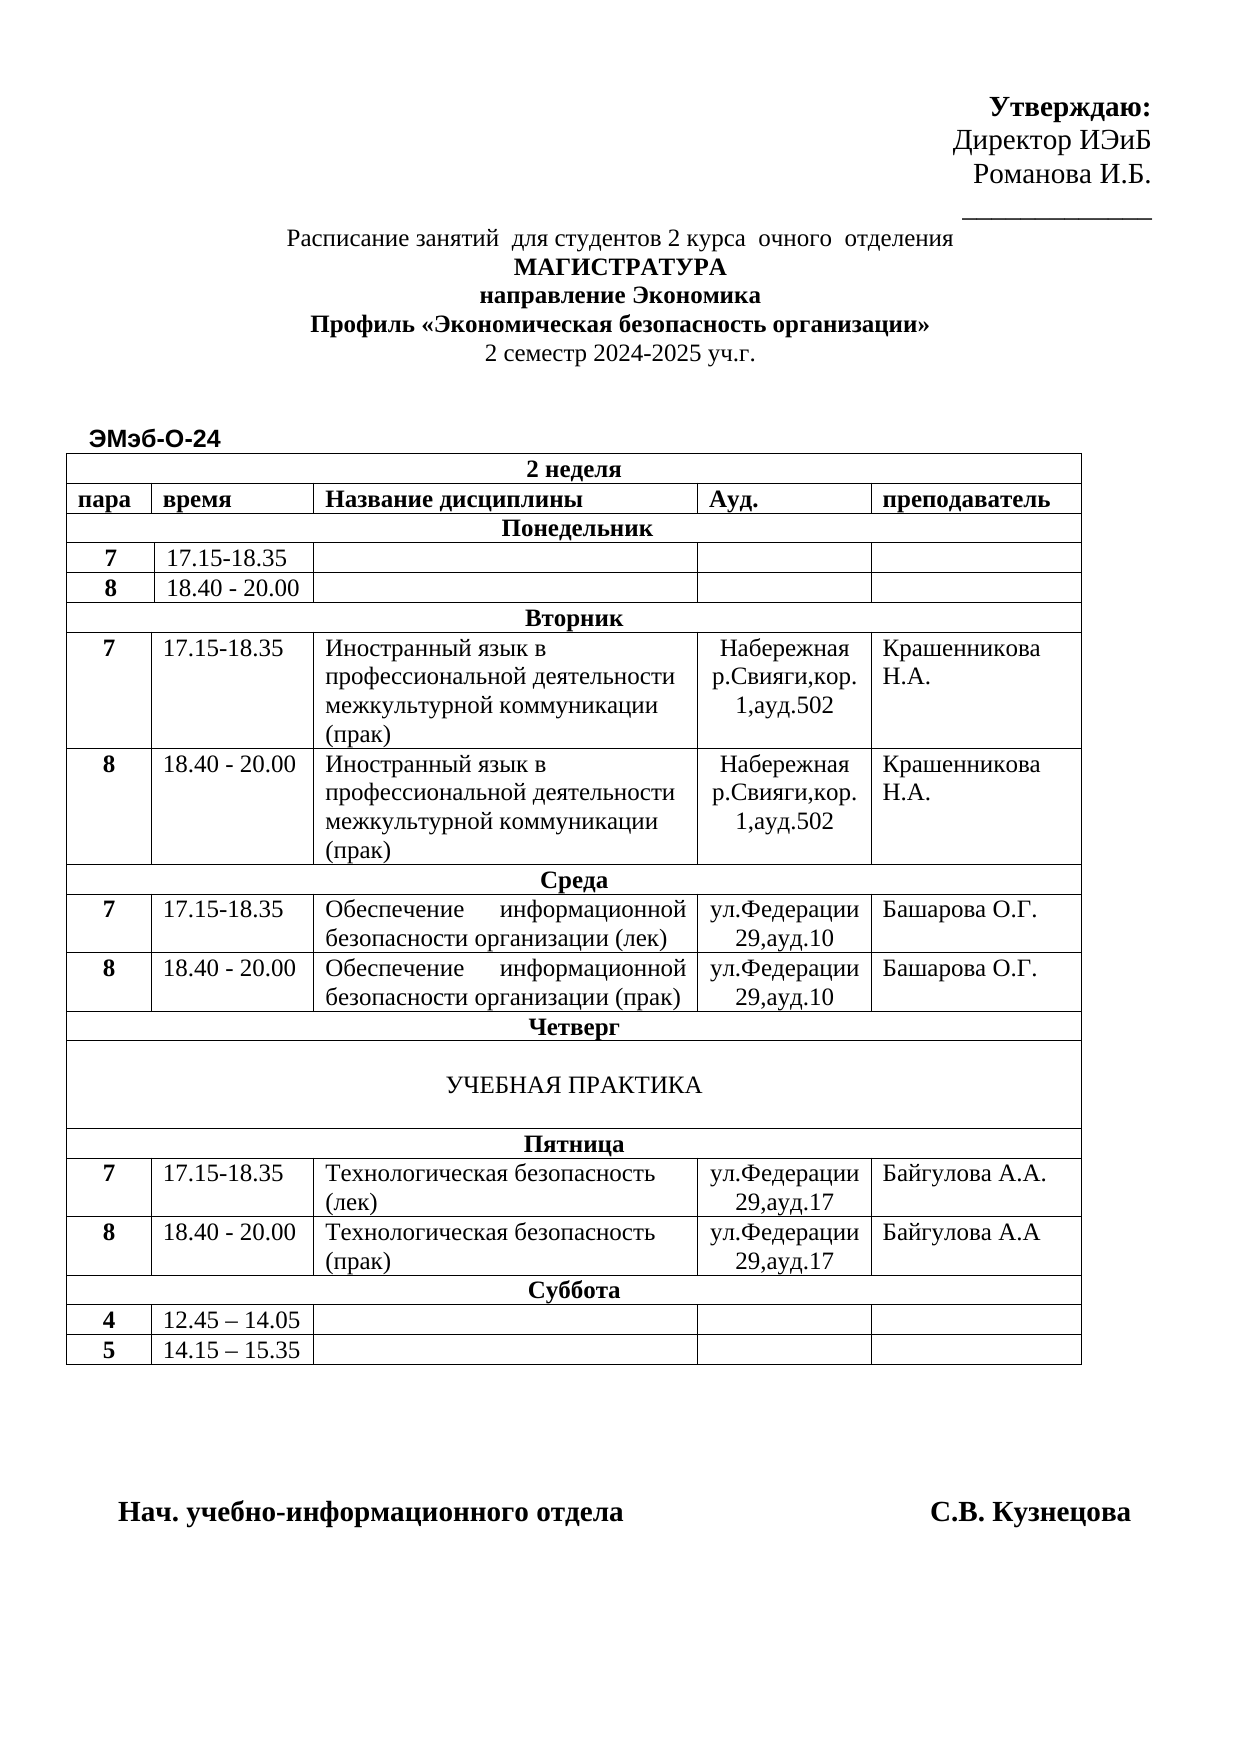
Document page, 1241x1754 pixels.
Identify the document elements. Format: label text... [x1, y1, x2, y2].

table_cell Башарова О.Г. [872, 895, 1081, 952]
table_cell 8 [67, 749, 151, 864]
table_cell 8 [67, 953, 151, 1011]
table_cell Байгулова А.А [872, 1217, 1081, 1274]
text Утверждаю: [89, 89, 1152, 122]
table_cell [872, 543, 1081, 572]
table_cell [872, 1305, 1081, 1334]
table_cell 8 [67, 1217, 151, 1274]
text 2 семестр 2024-2025 уч.г. [89, 338, 1152, 367]
table_cell Понедельник [67, 514, 1081, 542]
text МАГИСТРАТУРА [89, 252, 1152, 280]
table_cell Технологическая безопасность (прак) [314, 1217, 697, 1274]
table_cell 17.15-18.35 [152, 895, 313, 952]
table_cell [872, 573, 1081, 602]
table_cell Обеспечение информационной безопасности организации (прак) [314, 953, 697, 1011]
table_cell Крашенникова Н.А. [872, 633, 1081, 748]
table_cell 18.40 - 20.00 [152, 749, 313, 864]
table_cell Иностранный язык в профессиональной деятельности межкультурной коммуникации (прак) [314, 633, 697, 748]
table_cell 14.15 – 15.35 [152, 1335, 313, 1364]
table_cell УЧЕБНАЯ ПРАКТИКА [67, 1041, 1081, 1128]
table_cell Технологическая безопасность (лек) [314, 1159, 697, 1216]
table_cell 17.15-18.35 [152, 1159, 313, 1216]
table_cell 17.15-18.35 [155, 543, 313, 572]
table_cell Набережная р.Свияги,кор.1,ауд.502 [698, 633, 871, 748]
text Профиль «Экономическая безопасность организации» [89, 309, 1152, 338]
table_cell Вторник [67, 603, 1081, 632]
table_cell [872, 1335, 1081, 1364]
table_cell преподаватель [872, 484, 1081, 512]
table_cell Байгулова А.А. [872, 1159, 1081, 1216]
table_cell 18.40 - 20.00 [152, 953, 313, 1011]
table_cell Башарова О.Г. [872, 953, 1081, 1011]
table_cell Крашенникова Н.А. [872, 749, 1081, 864]
table_cell [314, 543, 697, 572]
text _____________ [89, 189, 1152, 223]
table_cell [698, 1335, 871, 1364]
table_cell [698, 543, 871, 572]
text Расписание занятий для студентов 2 курса очного отделения [89, 223, 1152, 252]
table_cell [698, 1305, 871, 1334]
table_cell время [152, 484, 313, 512]
table_cell 18.40 - 20.00 [155, 573, 313, 602]
text Нач. учебно-информационного отдела С.В. Кузнецова [89, 1494, 1152, 1528]
table_cell Набережная р.Свияги,кор.1,ауд.502 [698, 749, 871, 864]
table_cell [698, 573, 871, 602]
table_cell 17.15-18.35 [152, 633, 313, 748]
text Директор ИЭиБ [0, 122, 1152, 156]
table_cell 5 [67, 1335, 151, 1364]
table_cell Пятница [67, 1129, 1081, 1157]
table_cell Суббота [67, 1276, 1081, 1304]
table_cell Обеспечение информационной безопасности организации (лек) [314, 895, 697, 952]
table_cell 7 [67, 633, 151, 748]
table_cell Ауд. [698, 484, 871, 512]
table_cell Четверг [67, 1012, 1081, 1040]
table_cell Иностранный язык в профессиональной деятельности межкультурной коммуникации (прак) [314, 749, 697, 864]
text направление Экономика [89, 280, 1152, 309]
table_cell ул.Федерации29,ауд.10 [698, 953, 871, 1011]
table_cell 18.40 - 20.00 [152, 1217, 313, 1274]
table_cell 8 [67, 573, 154, 602]
table_cell ул.Федерации29,ауд.17 [698, 1159, 871, 1216]
table_cell ул.Федерации29,ауд.10 [698, 895, 871, 952]
table_cell 4 [67, 1305, 151, 1334]
table_cell 7 [67, 543, 154, 572]
table_cell 7 [67, 1159, 151, 1216]
table_cell [314, 1335, 697, 1364]
text ЭМэб-О-24 [89, 424, 1152, 453]
table_cell ул.Федерации29,ауд.17 [698, 1217, 871, 1274]
table_cell Название дисциплины [314, 484, 697, 512]
table_cell Среда [67, 865, 1081, 893]
table_cell 7 [67, 895, 151, 952]
table_cell пара [67, 484, 151, 512]
table_header 2 неделя [67, 454, 1081, 483]
text Романова И.Б. [0, 156, 1152, 189]
table_cell 12.45 – 14.05 [152, 1305, 313, 1334]
table_cell [314, 1305, 697, 1334]
table_cell [314, 573, 697, 602]
